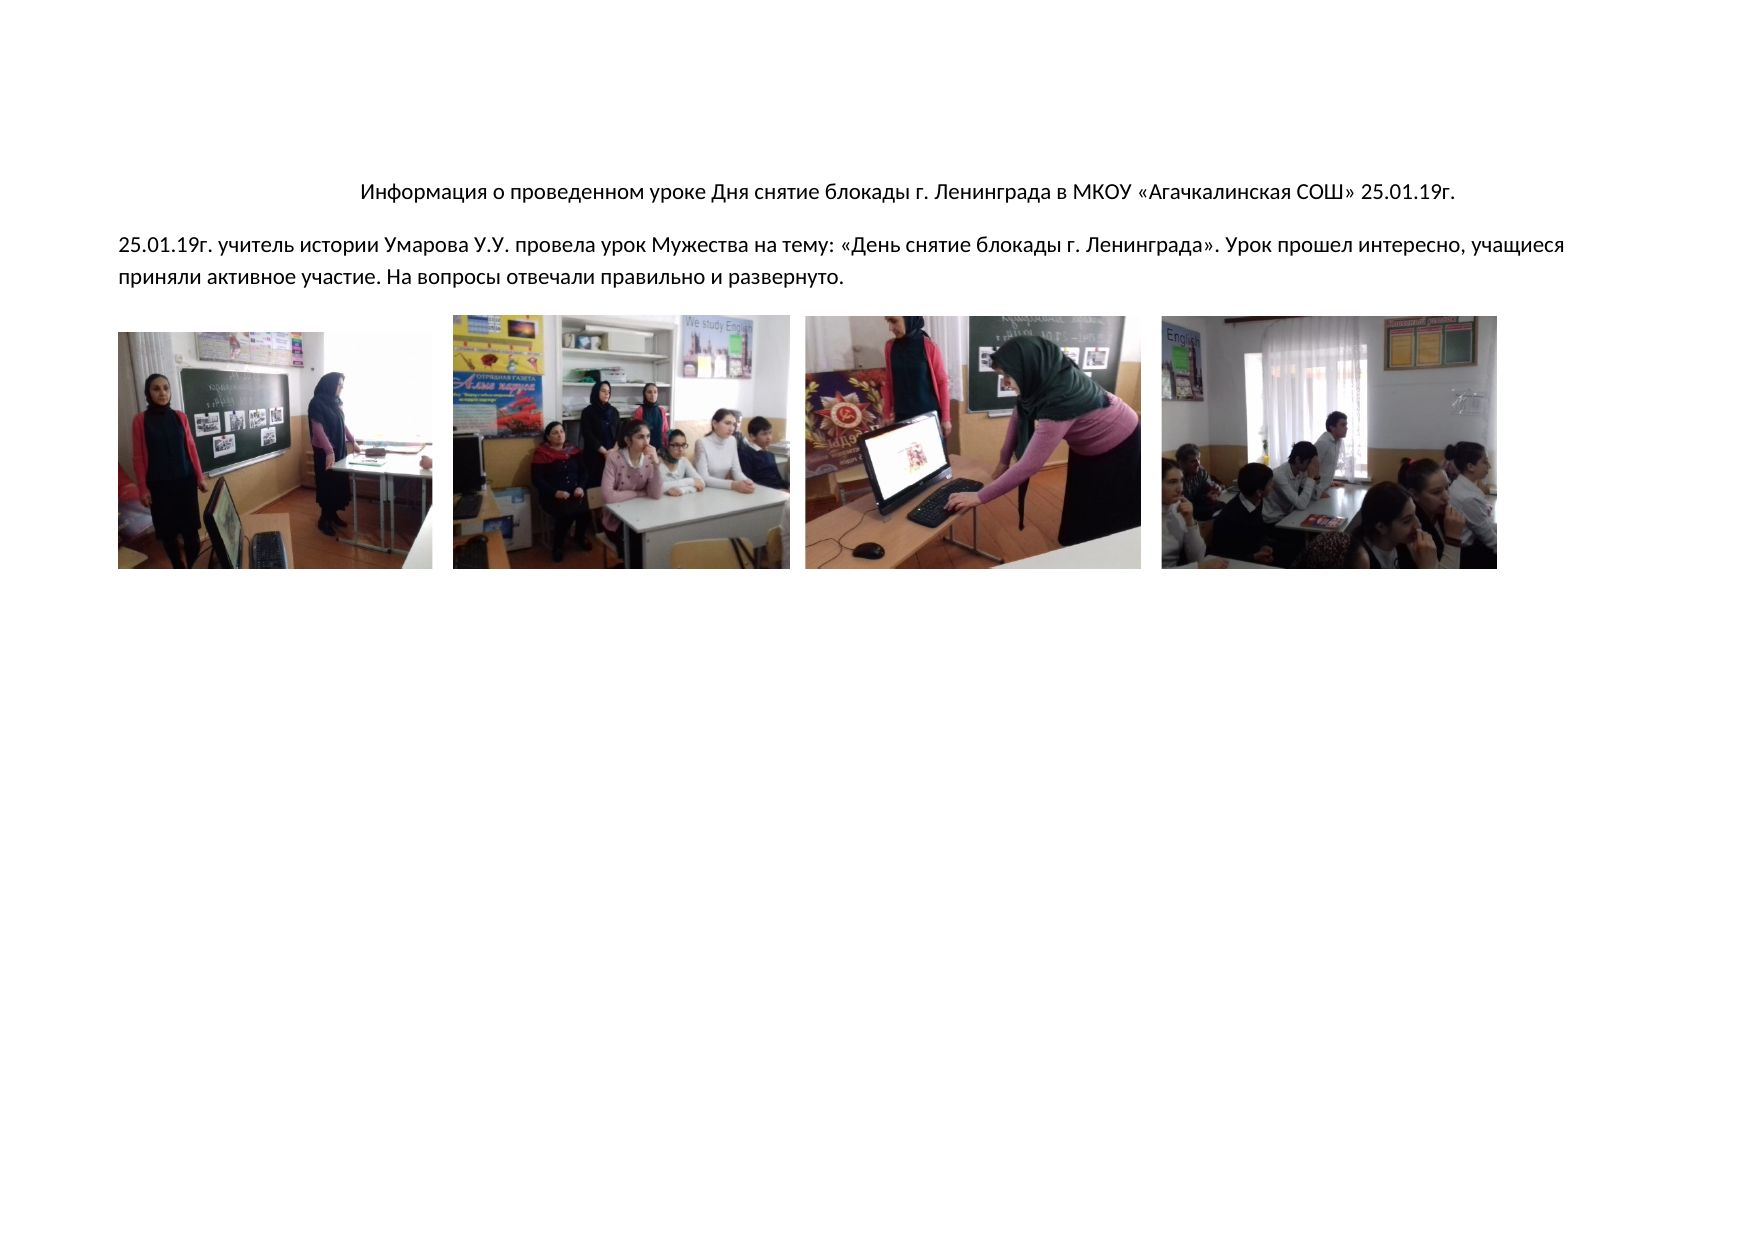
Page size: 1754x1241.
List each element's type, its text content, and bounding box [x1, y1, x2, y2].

picture [1161, 316, 1497, 569]
text 25.01.19г. учитель истории Умарова У.У. провела урок Мужества на тему: «День снятие блокады г. Ленинграда». Урок прошел интересно, учащиеся приняли активное участие. На вопросы отвечали правильно и развернуто. [118, 230, 1636, 290]
picture [118, 332, 433, 569]
picture [805, 316, 1141, 569]
text Информация о проведенном уроке Дня снятие блокады г. Ленинграда в МКОУ «Агачкалинская СОШ» 25.01.19г. [118, 177, 1636, 205]
picture [453, 315, 790, 569]
